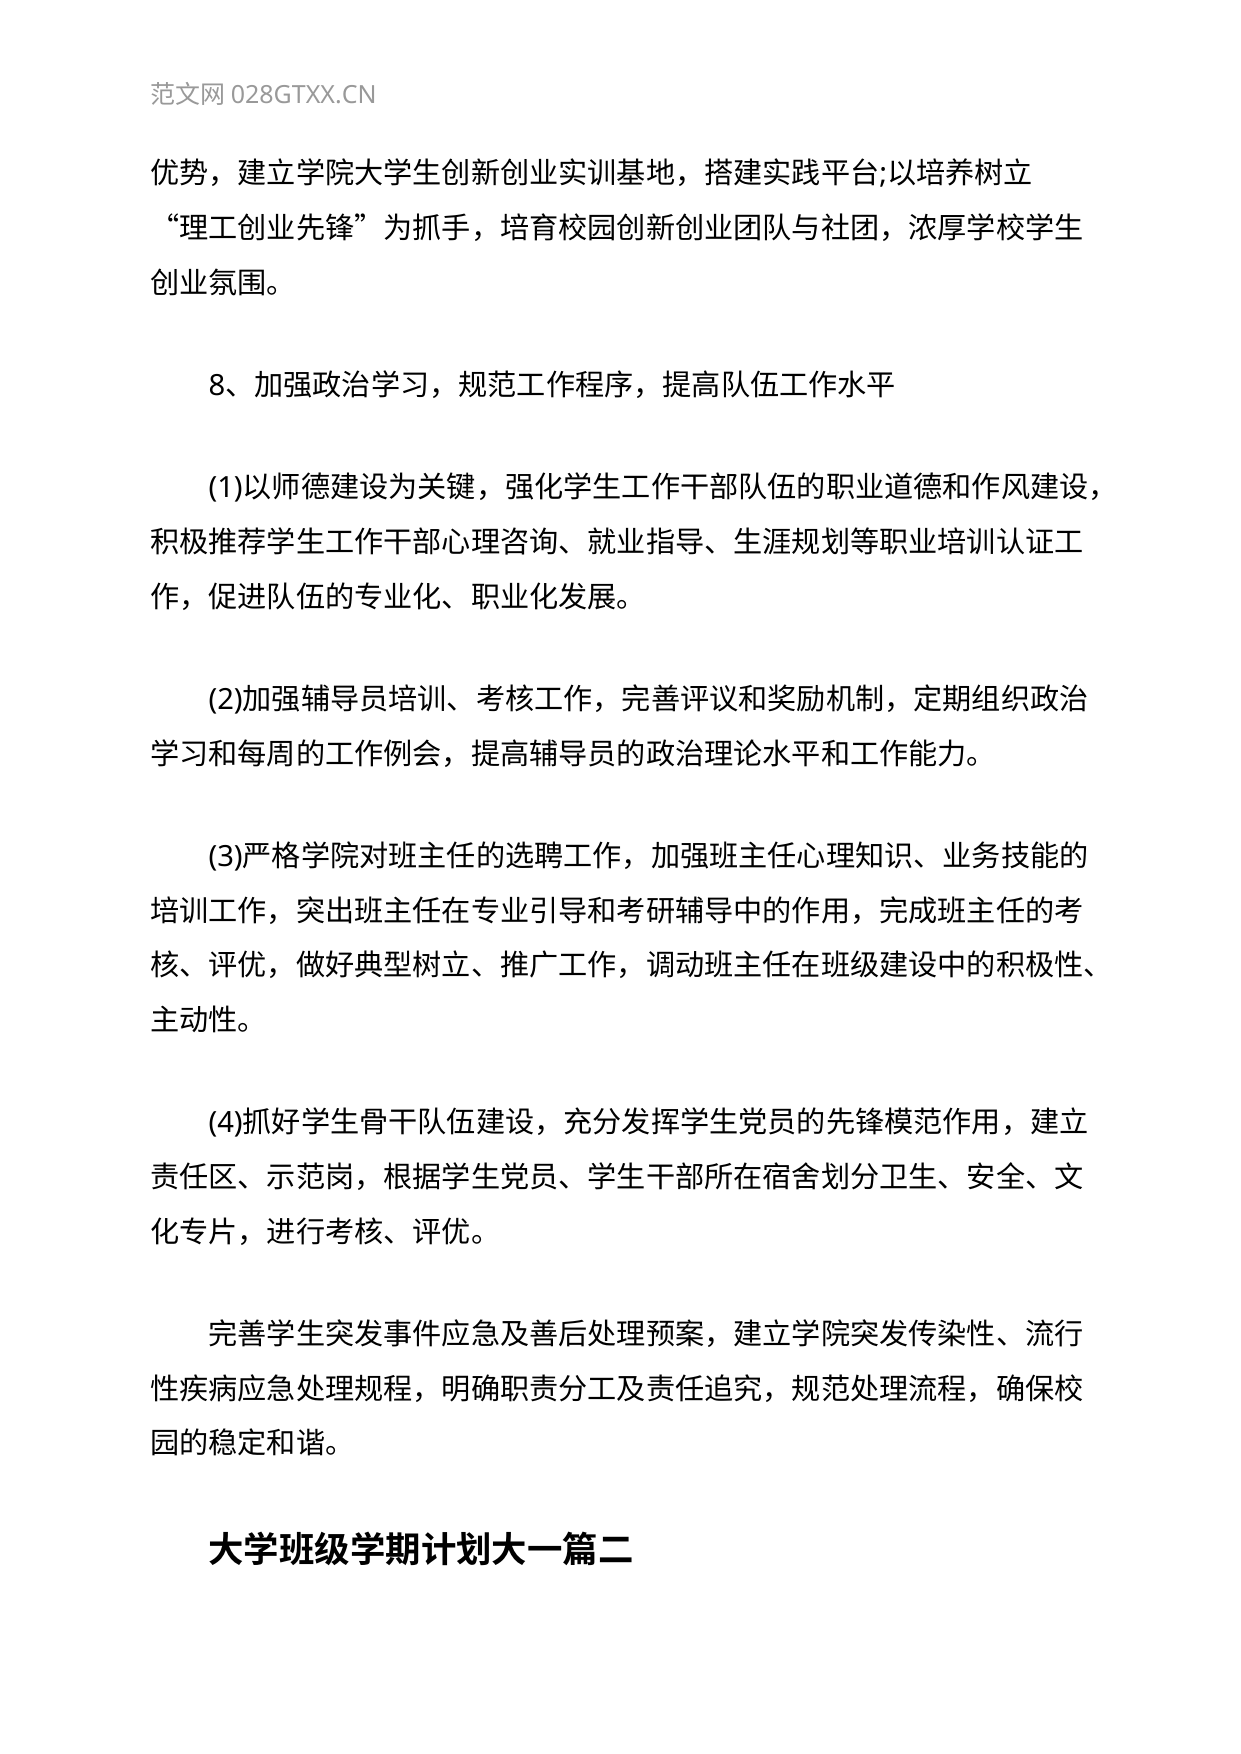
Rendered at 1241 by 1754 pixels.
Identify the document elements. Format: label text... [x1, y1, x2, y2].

text (1)以师德建设为关键，强化学生工作干部队伍的职业道德和作风建设，积极推荐学生工作干部心理咨询、就业指导、生涯规划等职业培训认证工作，促进队伍的专业化、职业化发展。 [150, 464, 1090, 616]
text 大学班级学期计划大一篇二 [150, 1522, 1090, 1573]
text 完善学生突发事件应急及善后处理预案，建立学院突发传染性、流行性疾病应急处理规程，明确职责分工及责任追究，规范处理流程，确保校园的稳定和谐。 [150, 1310, 1090, 1462]
text (2)加强辅导员培训、考核工作，完善评议和奖励机制，定期组织政治学习和每周的工作例会，提高辅导员的政治理论水平和工作能力。 [150, 675, 1090, 773]
text (4)抓好学生骨干队伍建设，充分发挥学生党员的先锋模范作用，建立责任区、示范岗，根据学生党员、学生干部所在宿舍划分卫生、安全、文化专片，进行考核、评优。 [150, 1099, 1090, 1251]
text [150, 150, 1090, 302]
text 8、加强政治学习，规范工作程序，提高队伍工作水平 [150, 362, 1090, 404]
text (3)严格学院对班主任的选聘工作，加强班主任心理知识、业务技能的培训工作，突出班主任在专业引导和考研辅导中的作用，完成班主任的考核、评优，做好典型树立、推广工作，调动班主任在班级建设中的积极性、主动性。 [150, 832, 1090, 1039]
